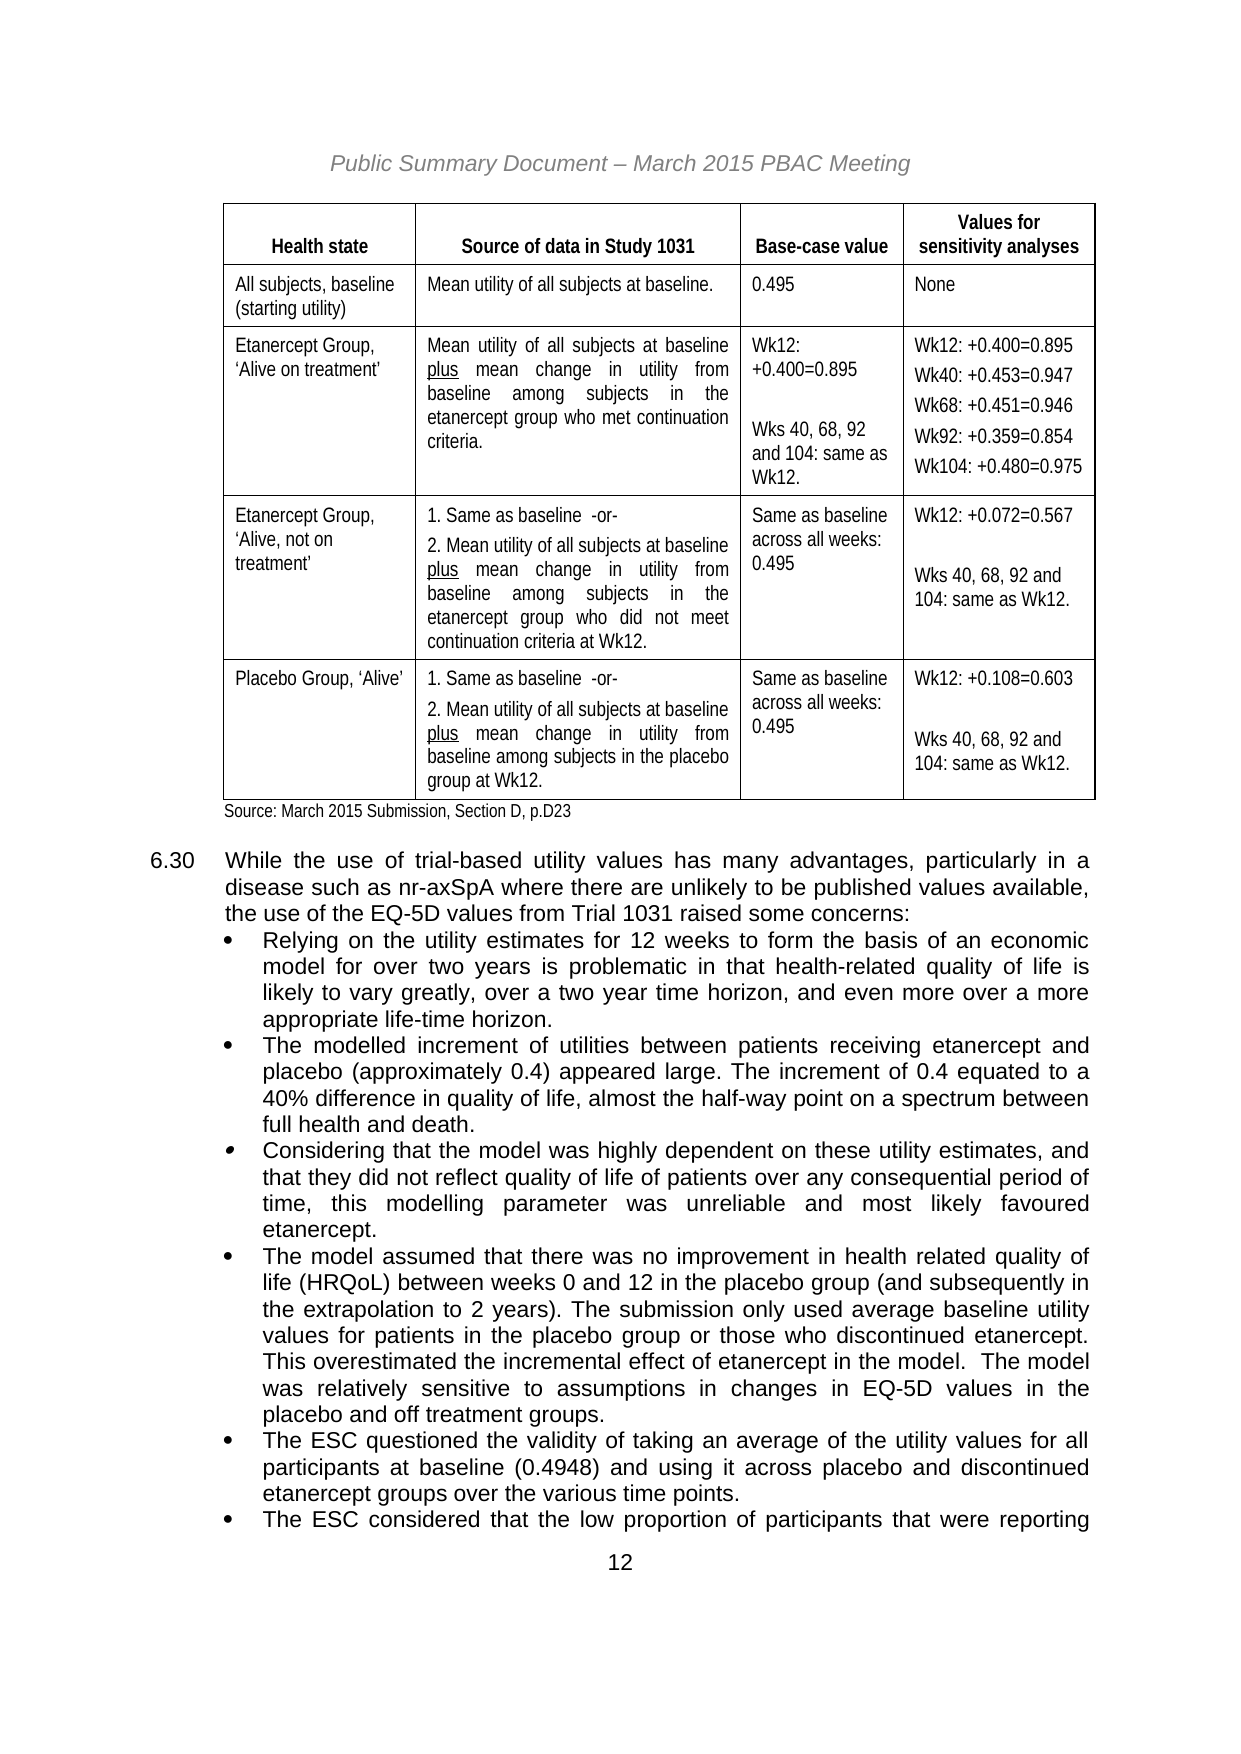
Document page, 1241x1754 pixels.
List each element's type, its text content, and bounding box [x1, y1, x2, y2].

table_header Health state [224, 204, 415, 264]
table_cell Etanercept Group, ‘Alive on treatment’ [224, 327, 415, 495]
table_cell Same as baseline across all weeks: 0.495 [741, 660, 903, 798]
list The ESC questioned the validity of taking an average of the utility values for all participants at baseline (0.4948) and using it across placebo and discontinued etanercept groups over the various time points. [224, 1427, 1090, 1506]
table_header Values for sensitivity analyses [904, 204, 1094, 264]
list Considering that the model was highly dependent on these utility estimates, and that they did not reflect quality of life of patients over any consequential period of time, this modelling parameter was unreliable and most likely favoured etanercept. [224, 1137, 1090, 1243]
table_cell 1. Same as baseline -or- 2. Mean utility of all subjects at baseline plus mean change in utility from baseline among subjects in the etanercept group who did not meet continuation criteria at Wk12. [416, 496, 740, 659]
table_header Source of data in Study 1031 [416, 204, 740, 264]
table_cell Wk12: +0.108=0.603 Wks 40, 68, 92 and 104: same as Wk12. [904, 660, 1094, 798]
table_cell All subjects, baseline (starting utility) [224, 265, 415, 326]
table_cell None [904, 265, 1094, 326]
list Relying on the utility estimates for 12 weeks to form the basis of an economic model for over two years is problematic in that health-related quality of life is likely to vary greatly, over a two year time horizon, and even more over a more appropriate life-time horizon. [224, 927, 1090, 1032]
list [224, 1506, 1090, 1533]
list The model assumed that there was no improvement in health related quality of life (HRQoL) between weeks 0 and 12 in the placebo group (and subsequently in the extrapolation to 2 years). The submission only used average baseline utility values for patients in the placebo group or those who discontinued etanercept. This overestimated the incremental effect of etanercept in the model. The model was relatively sensitive to assumptions in changes in EQ-5D values in the placebo and off treatment groups. [224, 1243, 1090, 1427]
table_cell Wk12: +0.072=0.567 Wks 40, 68, 92 and 104: same as Wk12. [904, 496, 1094, 659]
table_cell Wk12: +0.400=0.895 Wk40: +0.453=0.947 Wk68: +0.451=0.946 Wk92: +0.359=0.854 Wk104: +0.480=0.975 [904, 327, 1094, 495]
table_cell Placebo Group, ‘Alive’ [224, 660, 415, 798]
list The modelled increment of utilities between patients receiving etanercept and placebo (approximately 0.4) appeared large. The increment of 0.4 equated to a 40% difference in quality of life, almost the half-way point on a spectrum between full health and death. [224, 1032, 1090, 1137]
list While the use of trial-based utility values has many advantages, particularly in a disease such as nr-axSpA where there are unlikely to be published values available, the use of the EQ-5D values from Trial 1031 raised some concerns: [150, 847, 1090, 927]
table_cell Wk12: +0.400=0.895 Wks 40, 68, 92 and 104: same as Wk12. [741, 327, 903, 495]
table_cell Etanercept Group, ‘Alive, not on treatment’ [224, 496, 415, 659]
table_header Base-case value [741, 204, 903, 264]
table_cell 1. Same as baseline -or- 2. Mean utility of all subjects at baseline plus mean change in utility from baseline among subjects in the placebo group at Wk12. [416, 660, 740, 798]
text Source: March 2015 Submission, Section D, p.D23 [224, 800, 1090, 821]
table_cell Mean utility of all subjects at baseline plus mean change in utility from baseline among subjects in the etanercept group who met continuation criteria. [416, 327, 740, 495]
table_cell 0.495 [741, 265, 903, 326]
table_cell Mean utility of all subjects at baseline. [416, 265, 740, 326]
table_cell Same as baseline across all weeks: 0.495 [741, 496, 903, 659]
